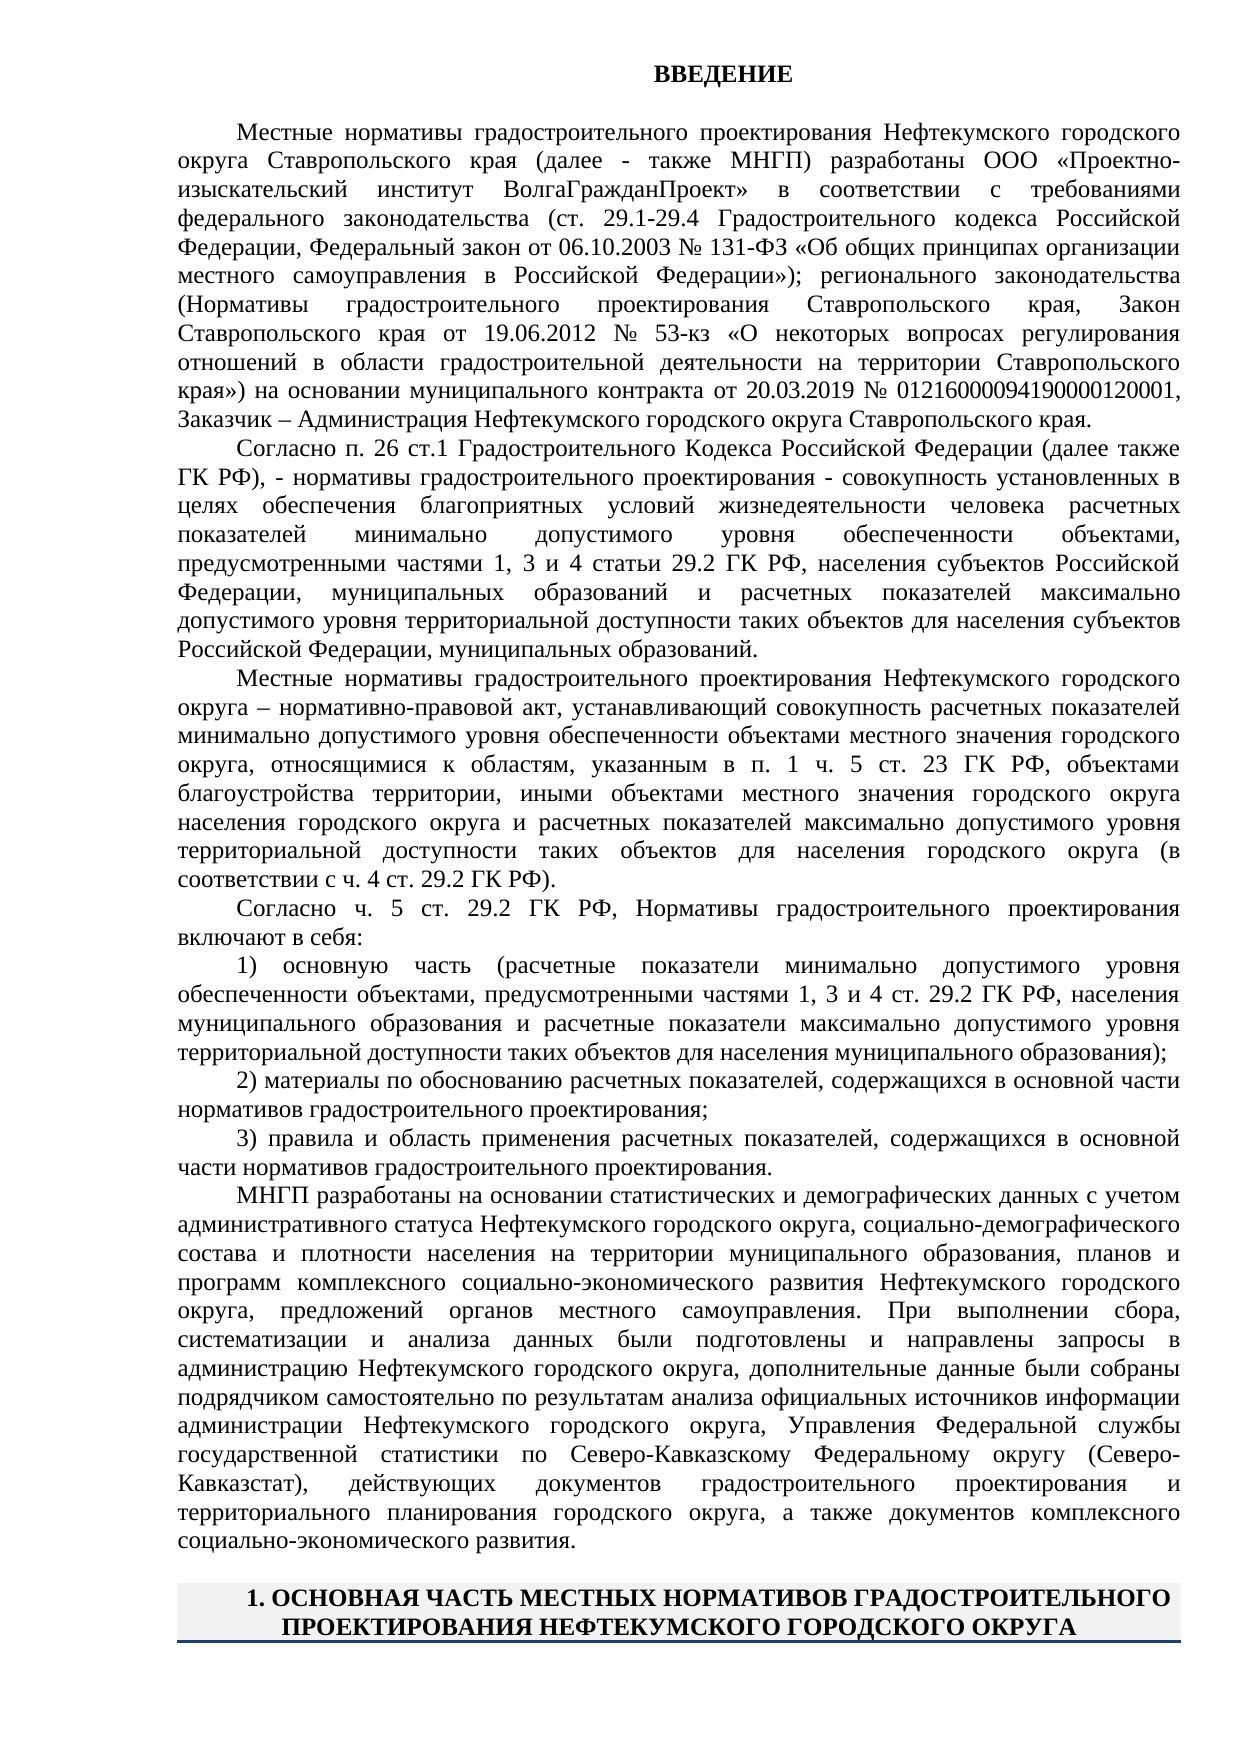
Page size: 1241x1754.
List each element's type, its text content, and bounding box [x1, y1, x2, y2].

text ВВЕДЕНИЕ [177, 59, 1181, 88]
text МНГП разработаны на основании статистических и демографических данных с учетом административного статуса Нефтекумского городского округа, социально-демографического состава и плотности населения на территории муниципального образования, планов и программ комплексного социально-экономического развития Нефтекумского городского округа, предложений органов местного самоуправления. При выполнении сбора, систематизации и анализа данных были подготовлены и направлены запросы в администрацию Нефтекумского городского округа, дополнительные данные были собраны подрядчиком самостоятельно по результатам анализа официальных источников информации администрации Нефтекумского городского округа, Управления Федеральной службы государственной статистики по Северо-Кавказскому Федеральному округу (Северо-Кавказстат), действующих документов градостроительного проектирования и территориального планирования городского округа, а также документов комплексного социально-экономического развития. [177, 1180, 1181, 1554]
text 2) материалы по обоснованию расчетных показателей, содержащихся в основной части нормативов градостроительного проектирования; [177, 1065, 1181, 1123]
text Согласно п. 26 ст.1 Градостроительного Кодекса Российской Федерации (далее также ГК РФ), - нормативы градостроительного проектирования - совокупность установленных в целях обеспечения благоприятных условий жизнедеятельности человека расчетных показателей минимально допустимого уровня обеспеченности объектами, предусмотренными частями 1, 3 и 4 статьи 29.2 ГК РФ, населения субъектов Российской Федерации, муниципальных образований и расчетных показателей максимально допустимого уровня территориальной доступности таких объектов для населения субъектов Российской Федерации, муниципальных образований. [177, 433, 1181, 663]
text Местные нормативы градостроительного проектирования Нефтекумского городского округа – нормативно-правовой акт, устанавливающий совокупность расчетных показателей минимально допустимого уровня обеспеченности объектами местного значения городского округа, относящимися к областям, указанным в п. 1 ч. 5 ст. 23 ГК РФ, объектами благоустройства территории, иными объектами местного значения городского округа населения городского округа и расчетных показателей максимально допустимого уровня территориальной доступности таких объектов для населения городского округа (в соответствии с ч. 4 ст. 29.2 ГК РФ). [177, 663, 1181, 893]
text 1) основную часть (расчетные показатели минимально допустимого уровня обеспеченности объектами, предусмотренными частями 1, 3 и 4 ст. 29.2 ГК РФ, населения муниципального образования и расчетные показатели максимально допустимого уровня территориальной доступности таких объектов для населения муниципального образования); [177, 950, 1181, 1065]
text Согласно ч. 5 ст. 29.2 ГК РФ, Нормативы градостроительного проектирования включают в себя: [177, 893, 1181, 950]
text Местные нормативы градостроительного проектирования Нефтекумского городского округа Ставропольского края (далее - также МНГП) разработаны ООО «Проектно-изыскательский институт ВолгаГражданПроект» в соответствии с требованиями федерального законодательства (ст. 29.1-29.4 Градостроительного кодекса Российской Федерации, Федеральный закон от 06.10.2003 № 131-ФЗ «Об общих принципах организации местного самоуправления в Российской Федерации»); регионального законодательства (Нормативы градостроительного проектирования Ставропольского края, Закон Ставропольского края от 19.06.2012 № 53-кз «О некоторых вопросах регулирования отношений в области градостроительной деятельности на территории Ставропольского края») на основании муниципального контракта от 20.03.2019 № 01216000094190000120001, Заказчик – Администрация Нефтекумского городского округа Ставропольского края. [177, 117, 1181, 433]
text 3) правила и область применения расчетных показателей, содержащихся в основной части нормативов градостроительного проектирования. [177, 1123, 1181, 1180]
text 1. ОСНОВНАЯ ЧАСТЬ МЕСТНЫХ НОРМАТИВОВ ГРАДОСТРОИТЕЛЬНОГО ПРОЕКТИРОВАНИЯ НЕФТЕКУМСКОГО ГОРОДСКОГО ОКРУГА [177, 1583, 1181, 1640]
